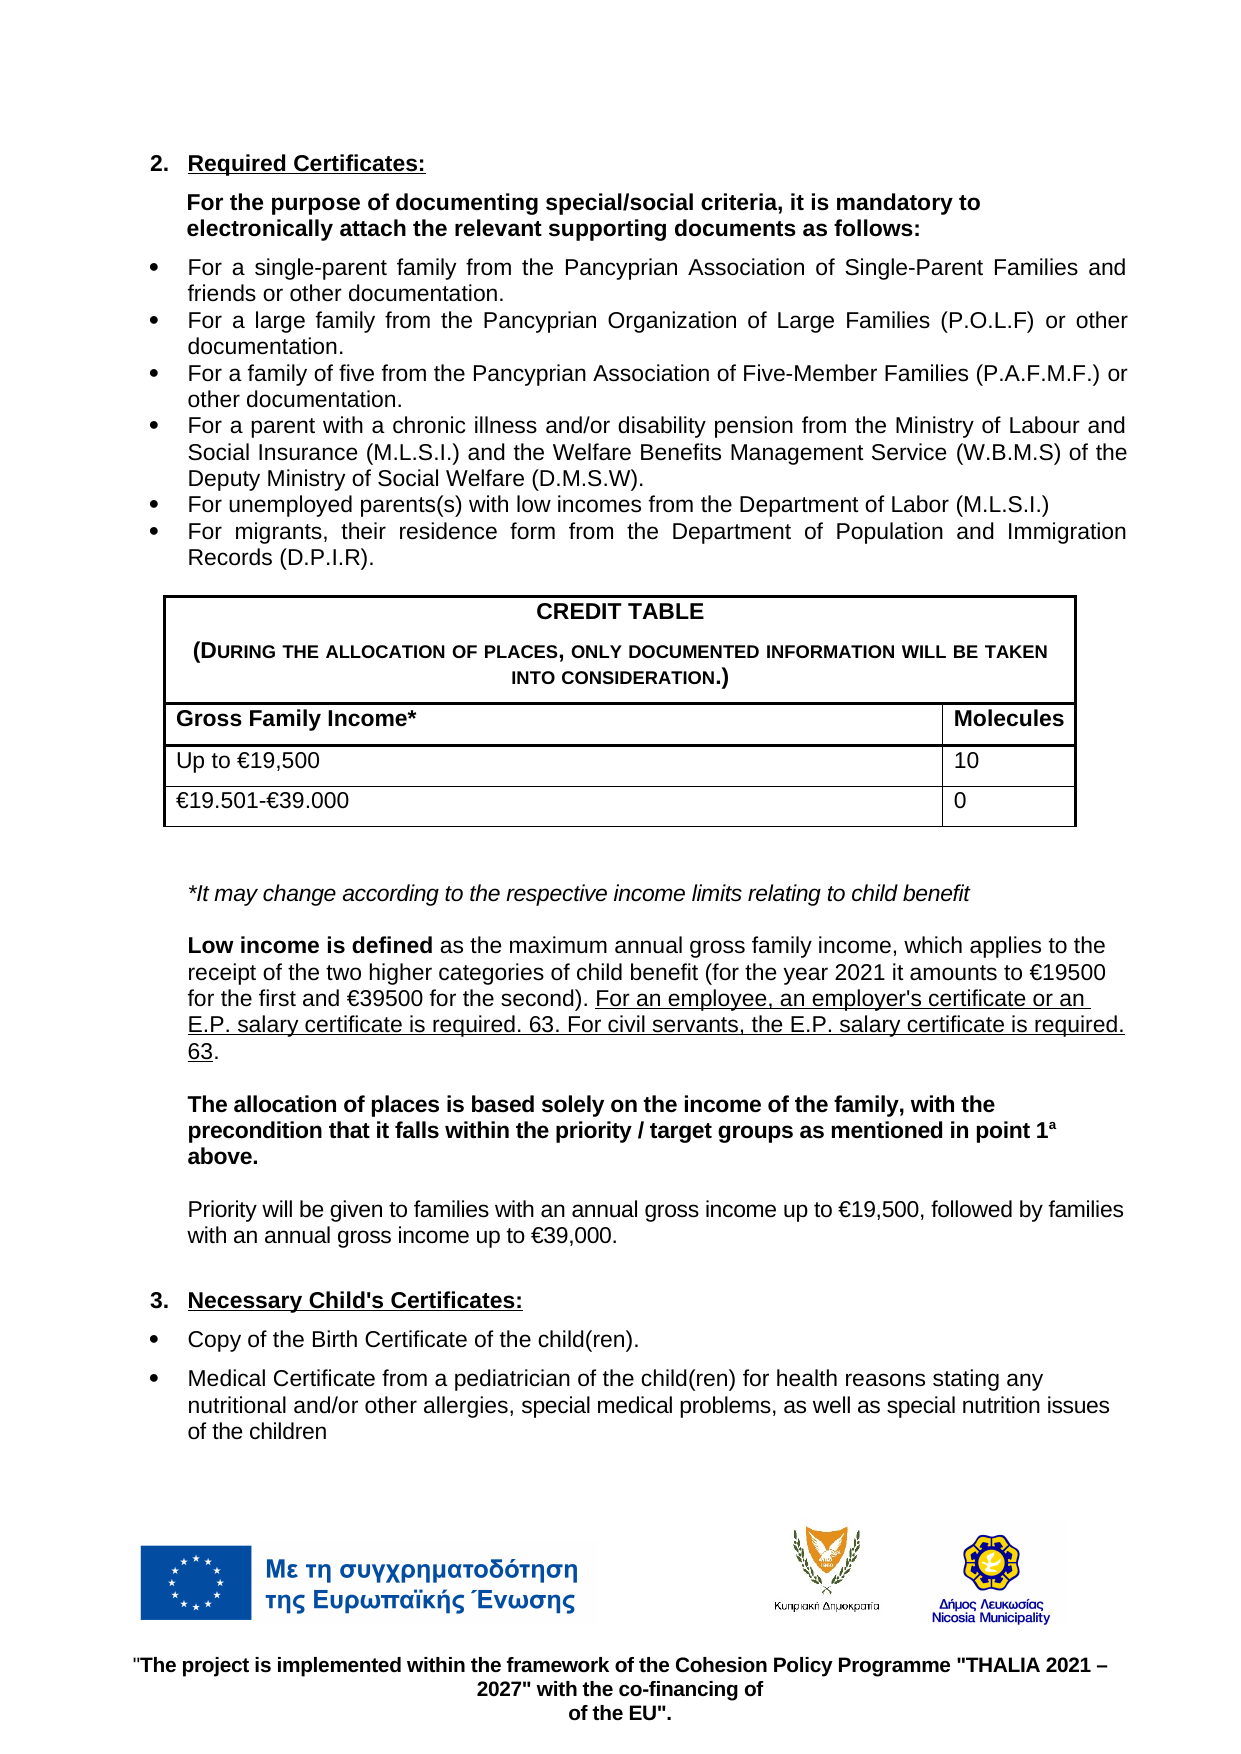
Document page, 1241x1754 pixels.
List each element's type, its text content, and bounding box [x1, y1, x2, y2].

list Necessary Child's Certificates: [150, 1287, 1128, 1314]
text The allocation of places is based solely on the income of the family, with the precondition that it falls within the priority / target groups as mentioned in point 1a above. [187, 1091, 1128, 1169]
list Copy of the Birth Certificate of the child(ren). [150, 1326, 1128, 1353]
list For a family of five from the Pancyprian Association of Five-Member Families (P.A.F.M.F.) or other documentation. [150, 359, 1128, 412]
list For a large family from the Pancyprian Organization of Large Families (P.O.L.F) or other documentation. [150, 307, 1128, 359]
text For the purpose of documenting special/social criteria, it is mandatory to electronically attach the relevant supporting documents as follows: [186, 189, 1128, 242]
text Low income is defined as the maximum annual gross family income, which applies to the receipt of the two higher categories of child benefit (for the year 2021 it amounts to €19500 for the first and €39500 for the second). For an employee, an employer's certificate or an E.P. salary certificate is required. 63. For civil servants, the E.P. salary certificate is required. 63. [187, 932, 1128, 1064]
list Required Certificates: [150, 150, 1128, 176]
table_cell Up to €19,500 [166, 747, 942, 786]
text Priority will be given to families with an annual gross income up to €19,500, followed by families with an annual gross income up to €39,000. [187, 1196, 1128, 1249]
table_cell Molecules [943, 705, 1074, 744]
picture [751, 1505, 902, 1625]
table_header credit Table (During the allocation of places, only documented information will be taken into consideration.) [166, 598, 1074, 702]
table_cell 0 [943, 787, 1074, 826]
list For unemployed parents(s) with low incomes from the Department of Labor (M.L.S.I.) [150, 491, 1128, 518]
list For migrants, their residence form from the Department of Population and Immigration Records (D.P.I.R). [150, 518, 1128, 570]
table_cell €19.501-€39.000 [166, 787, 942, 826]
table_cell Gross Family Income* [166, 705, 942, 744]
list Medical Certificate from a pediatrician of the child(ren) for health reasons stating any nutritional and/or other allergies, special medical problems, as well as special nutrition issues of the children [150, 1365, 1128, 1444]
table_cell 10 [943, 747, 1074, 786]
picture [132, 1541, 599, 1625]
list For a single-parent family from the Pancyprian Association of Single-Parent Families and friends or other documentation. [150, 254, 1128, 307]
text *It may change according to the respective income limits relating to child benefit [112, 880, 1128, 906]
list For a parent with a chronic illness and/or disability pension from the Ministry of Labour and Social Insurance (M.L.S.I.) and the Welfare Benefits Management Service (W.B.M.S) of the Deputy Ministry of Social Welfare (D.M.S.W). [150, 412, 1128, 491]
picture [921, 1520, 1067, 1625]
